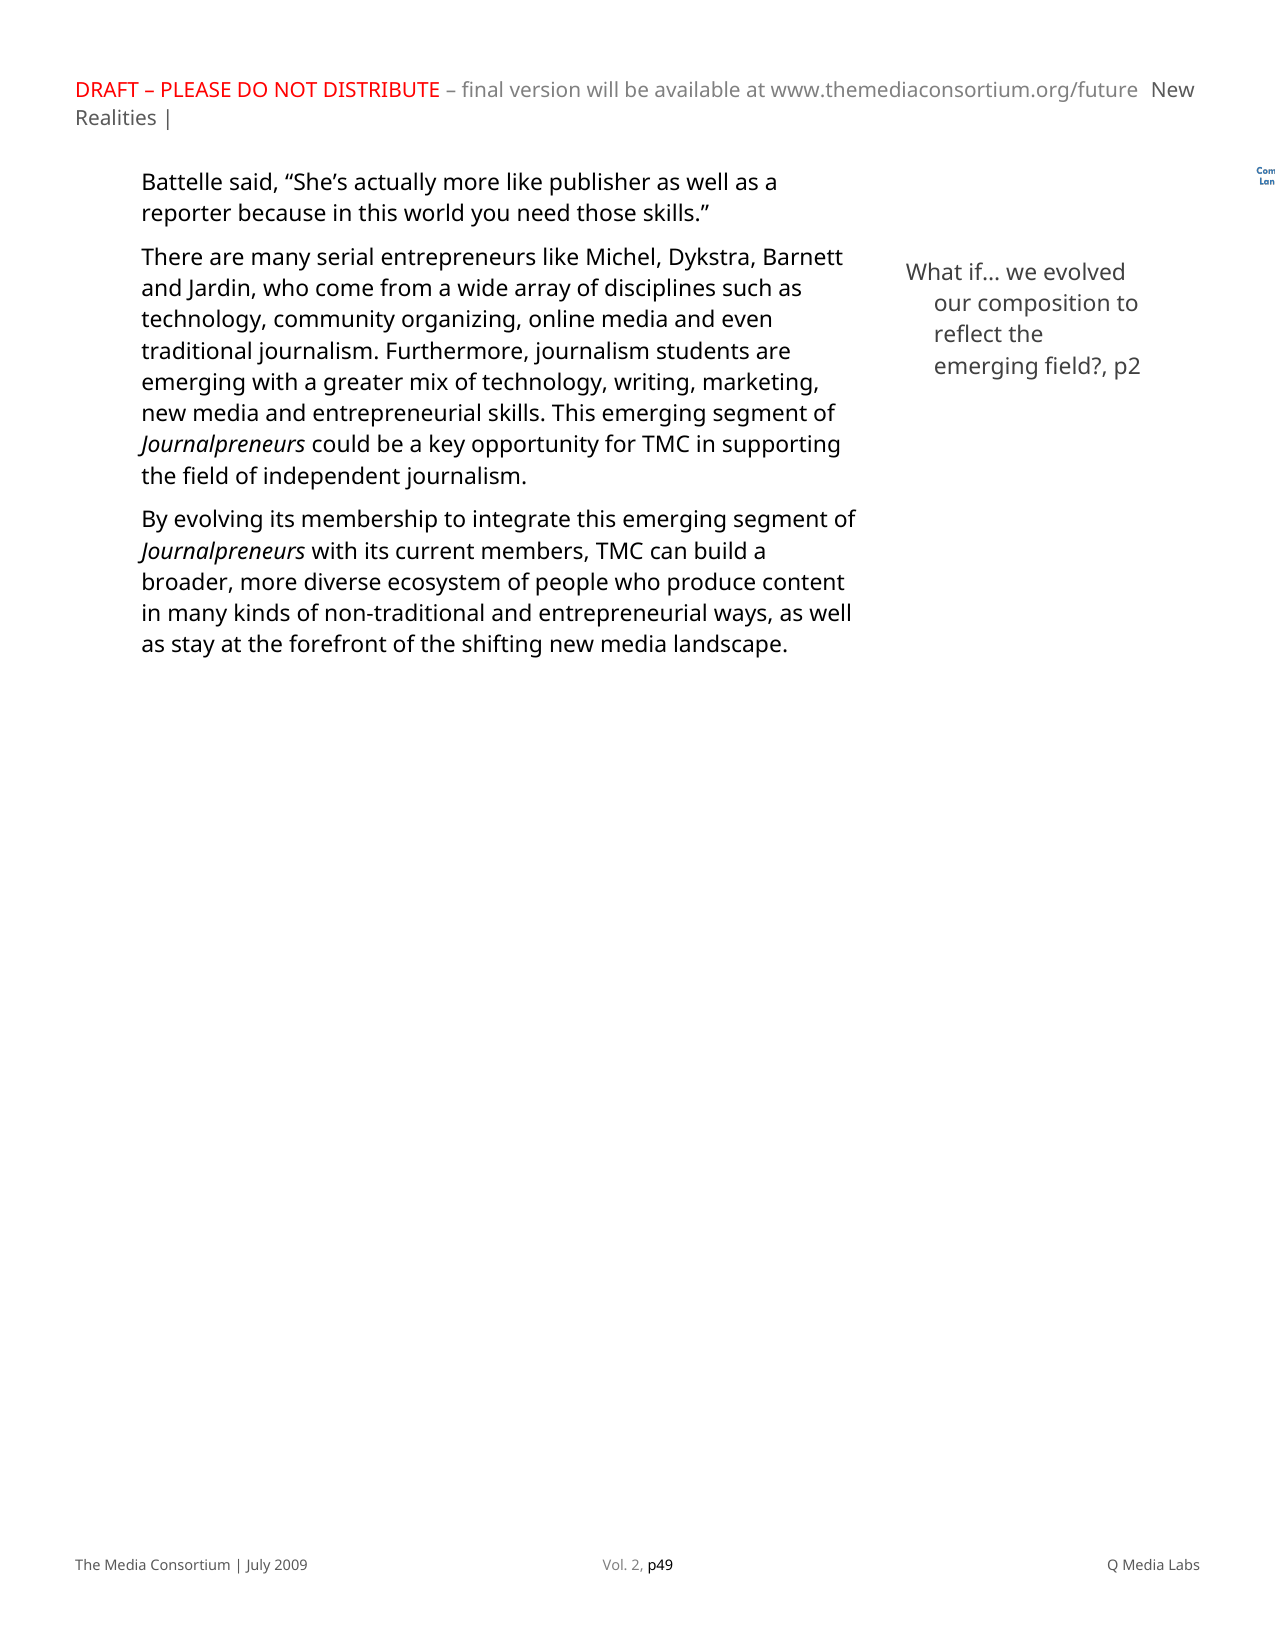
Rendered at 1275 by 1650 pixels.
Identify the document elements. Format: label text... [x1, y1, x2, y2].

text There are many serial entrepreneurs like Michel, Dykstra, Barnett and Jardin, who come from a wide array of disciplines such as technology, community organizing, online media and even traditional journalism. Furthermore, journalism students are emerging with a greater mix of technology, writing, marketing, new media and entrepreneurial skills. This emerging segment of Journalpreneurs could be a key opportunity for TMC in supporting the field of independent journalism. [141, 241, 862, 491]
picture [1252, 120, 1275, 230]
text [141, 166, 862, 228]
text By evolving its membership to integrate this emerging segment of Journalpreneurs with its current members, TMC can build a broader, more diverse ecosystem of people who produce content in many kinds of non-traditional and entrepreneurial ways, as well as stay at the forefront of the shifting new media landscape. [141, 503, 862, 660]
